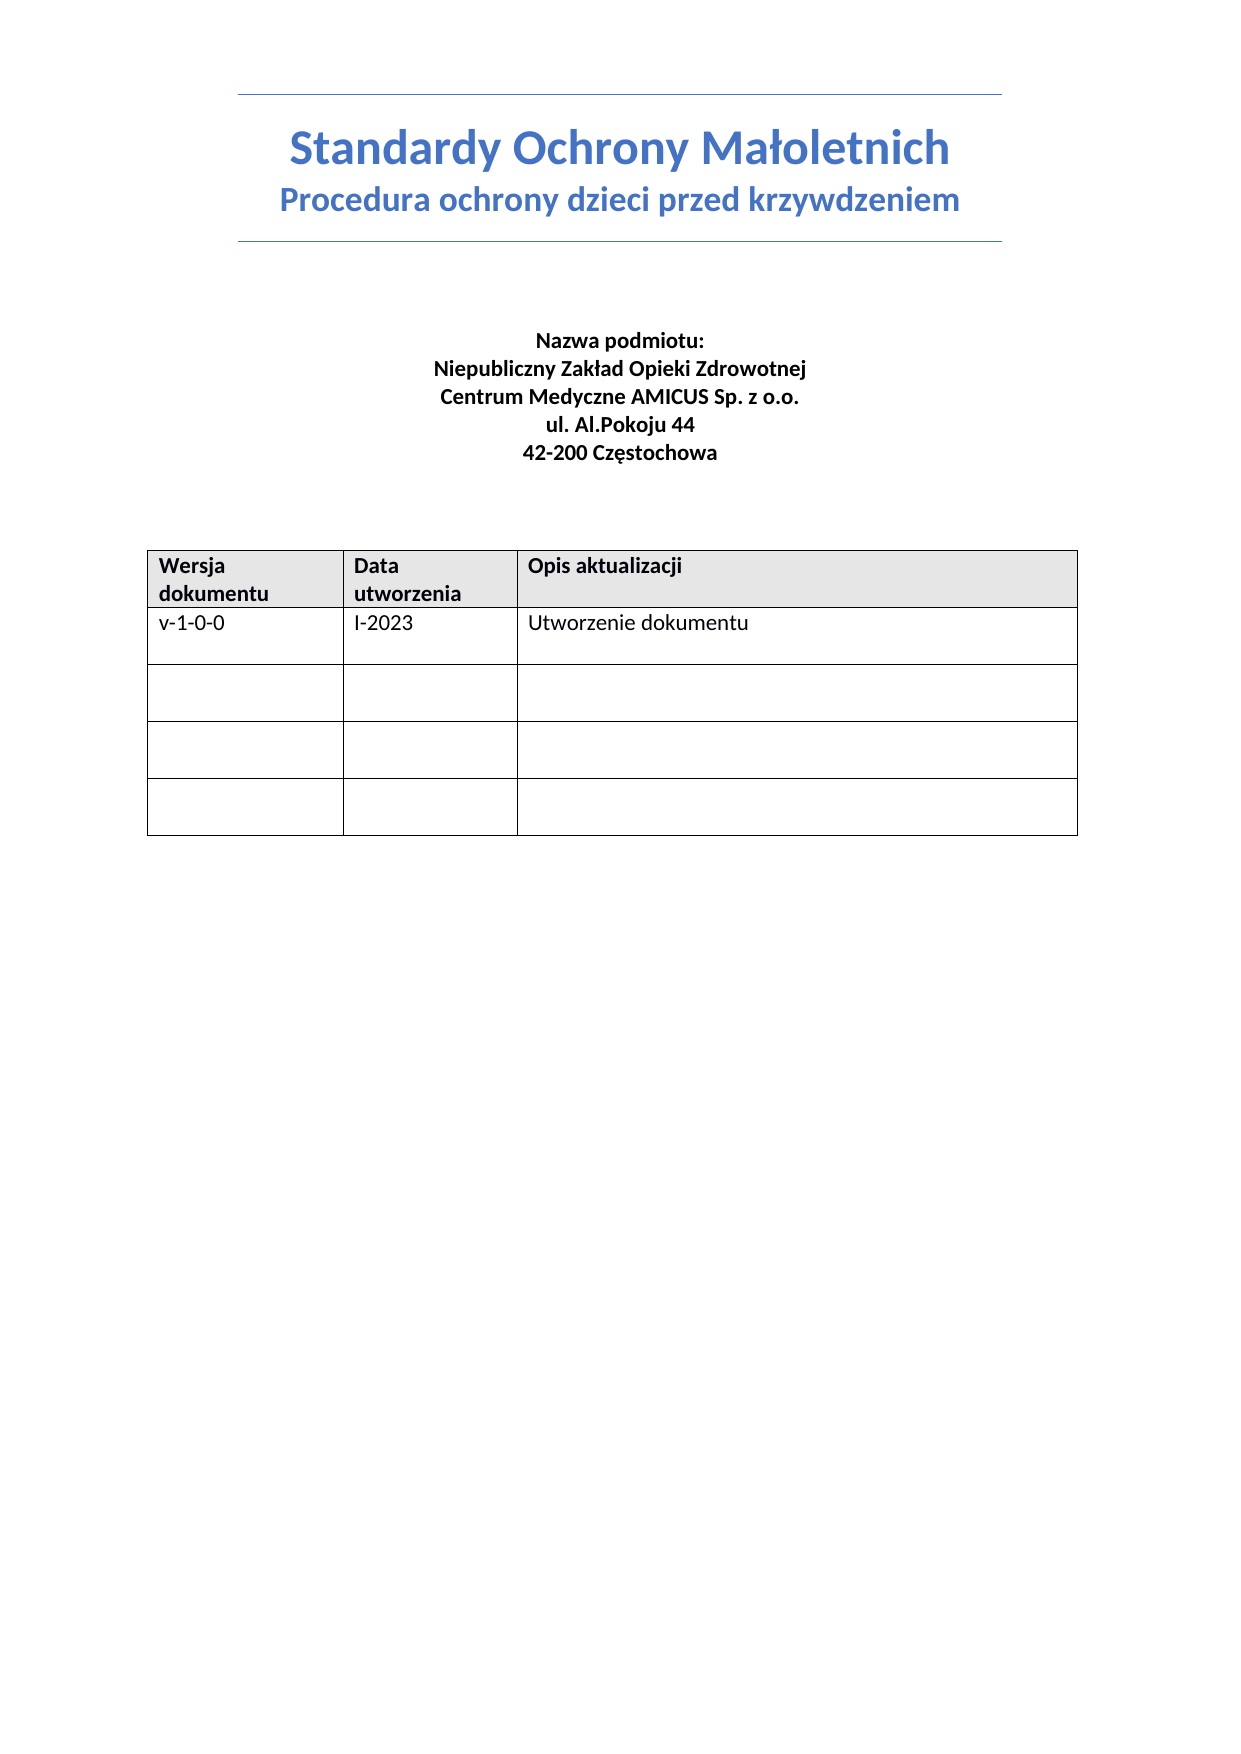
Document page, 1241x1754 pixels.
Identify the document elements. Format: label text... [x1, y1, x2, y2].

list ul. Al.Pokoju 44 [148, 410, 1092, 438]
table_cell Utworzenie dokumentu [518, 608, 1077, 664]
table_cell [518, 665, 1077, 721]
table_header Data utworzenia [344, 551, 517, 607]
table_cell [148, 779, 343, 835]
list Centrum Medyczne AMICUS Sp. z o.o. [148, 382, 1092, 410]
table_cell [344, 779, 517, 835]
list 42-200 Częstochowa [148, 438, 1092, 466]
table_header Wersja dokumentu [148, 551, 343, 607]
table_cell v-1-0-0 [148, 608, 343, 664]
table_cell [344, 722, 517, 778]
table_cell [518, 722, 1077, 778]
table_cell I-2023 [344, 608, 517, 664]
table_header Opis aktualizacji [518, 551, 1077, 607]
table_cell [518, 779, 1077, 835]
text Standardy Ochrony Małoletnich Procedura ochrony dzieci przed krzywdzeniem [238, 95, 1002, 241]
table_cell [344, 665, 517, 721]
table_cell [148, 722, 343, 778]
table_cell [148, 665, 343, 721]
list Niepubliczny Zakład Opieki Zdrowotnej [148, 354, 1092, 382]
list Nazwa podmiotu: [148, 326, 1092, 354]
